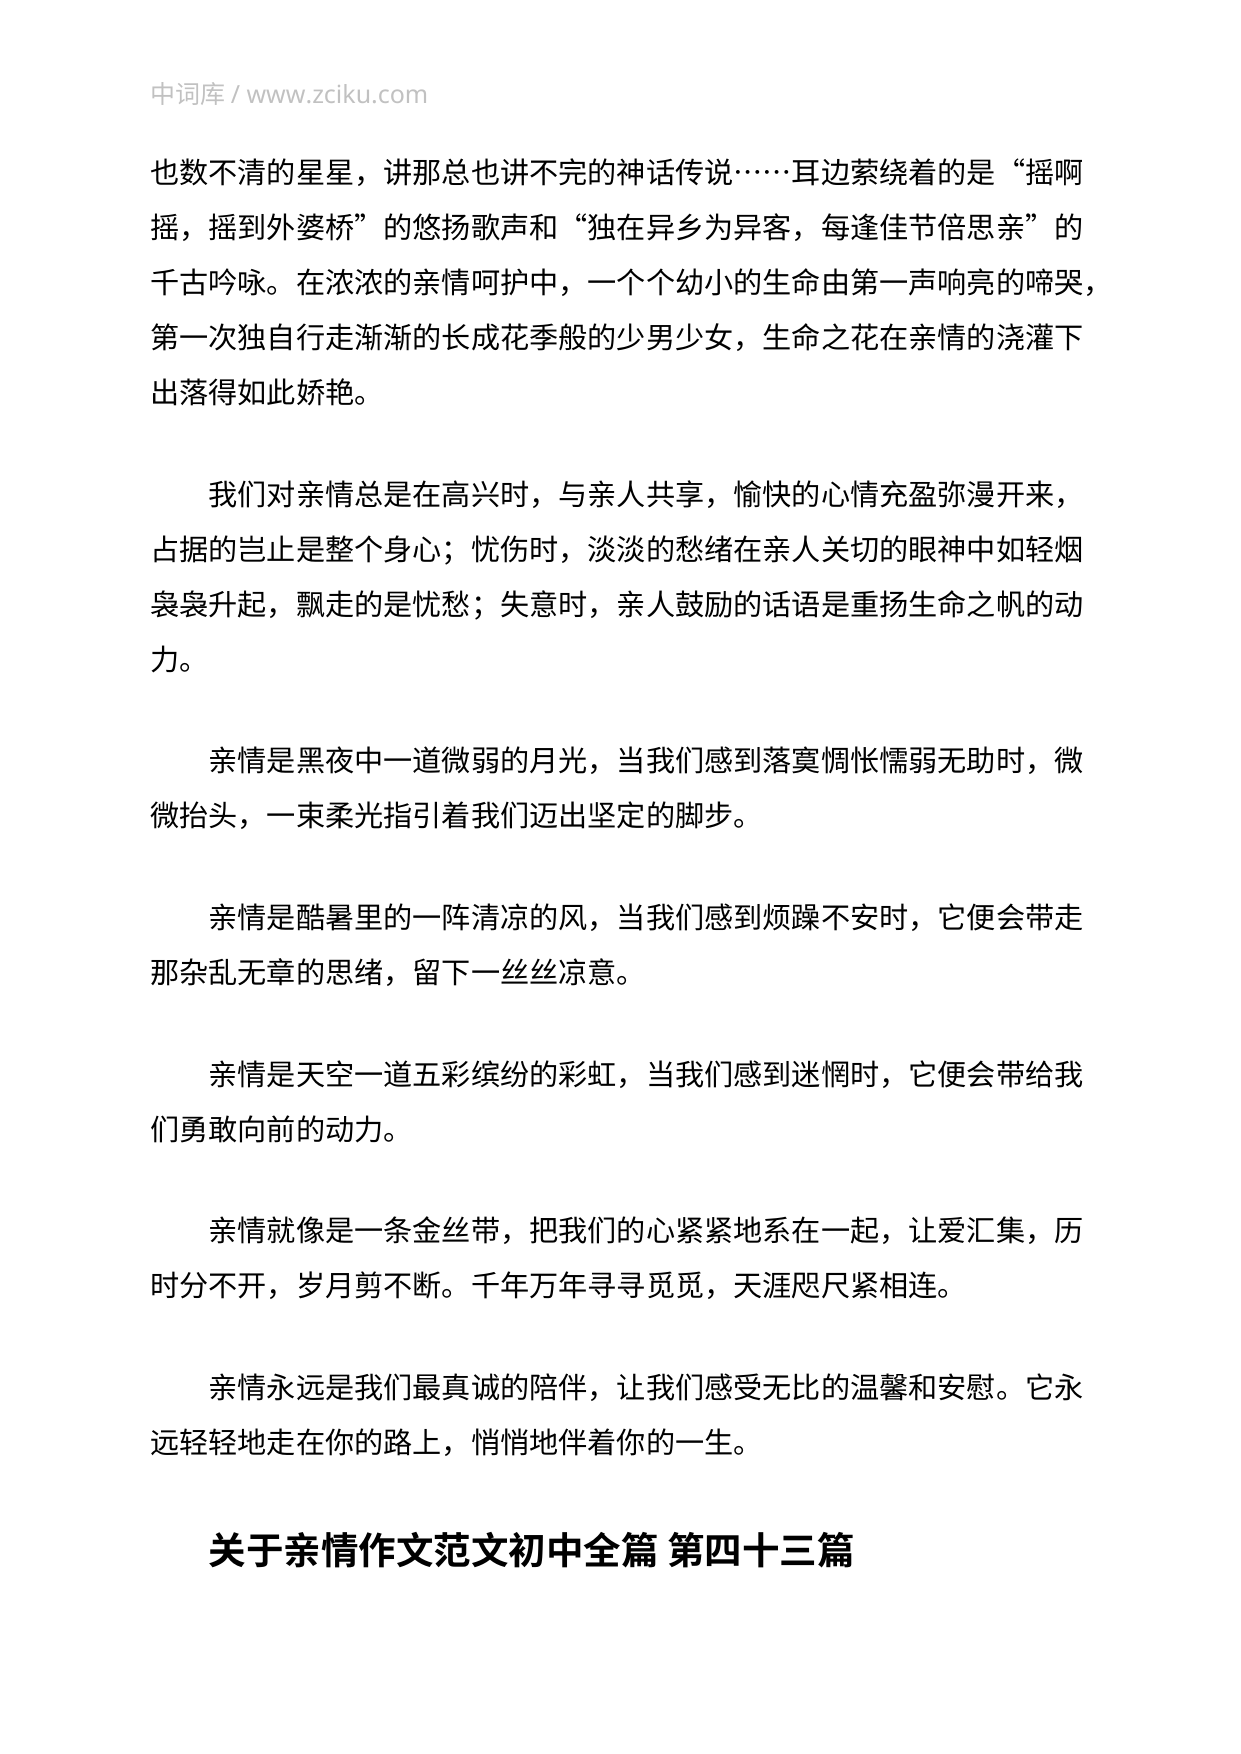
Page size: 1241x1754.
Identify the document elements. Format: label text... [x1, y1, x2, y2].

text 亲情永远是我们最真诚的陪伴，让我们感受无比的温馨和安慰。它永远轻轻地走在你的路上，悄悄地伴着你的一生。 [150, 1364, 1090, 1462]
text 亲情是黑夜中一道微弱的月光，当我们感到落寞惆怅懦弱无助时，微微抬头，一束柔光指引着我们迈出坚定的脚步。 [150, 738, 1090, 835]
text 亲情是天空一道五彩缤纷的彩虹，当我们感到迷惘时，它便会带给我们勇敢向前的动力。 [150, 1051, 1090, 1148]
text 亲情就像是一条金丝带，把我们的心紧紧地系在一起，让爱汇集，历时分不开，岁月剪不断。千年万年寻寻觅觅，天涯咫尺紧相连。 [150, 1208, 1090, 1305]
text 亲情是酷暑里的一阵清凉的风，当我们感到烦躁不安时，它便会带走那杂乱无章的思绪，留下一丝丝凉意。 [150, 894, 1090, 992]
text 关于亲情作文范文初中全篇 第四十三篇 [150, 1521, 1090, 1575]
text 我们对亲情总是在高兴时，与亲人共享，愉快的心情充盈弥漫开来，占据的岂止是整个身心；忧伤时，淡淡的愁绪在亲人关切的眼神中如轻烟袅袅升起，飘走的是忧愁；失意时，亲人鼓励的话语是重扬生命之帆的动力。 [150, 471, 1090, 678]
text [150, 150, 1090, 412]
